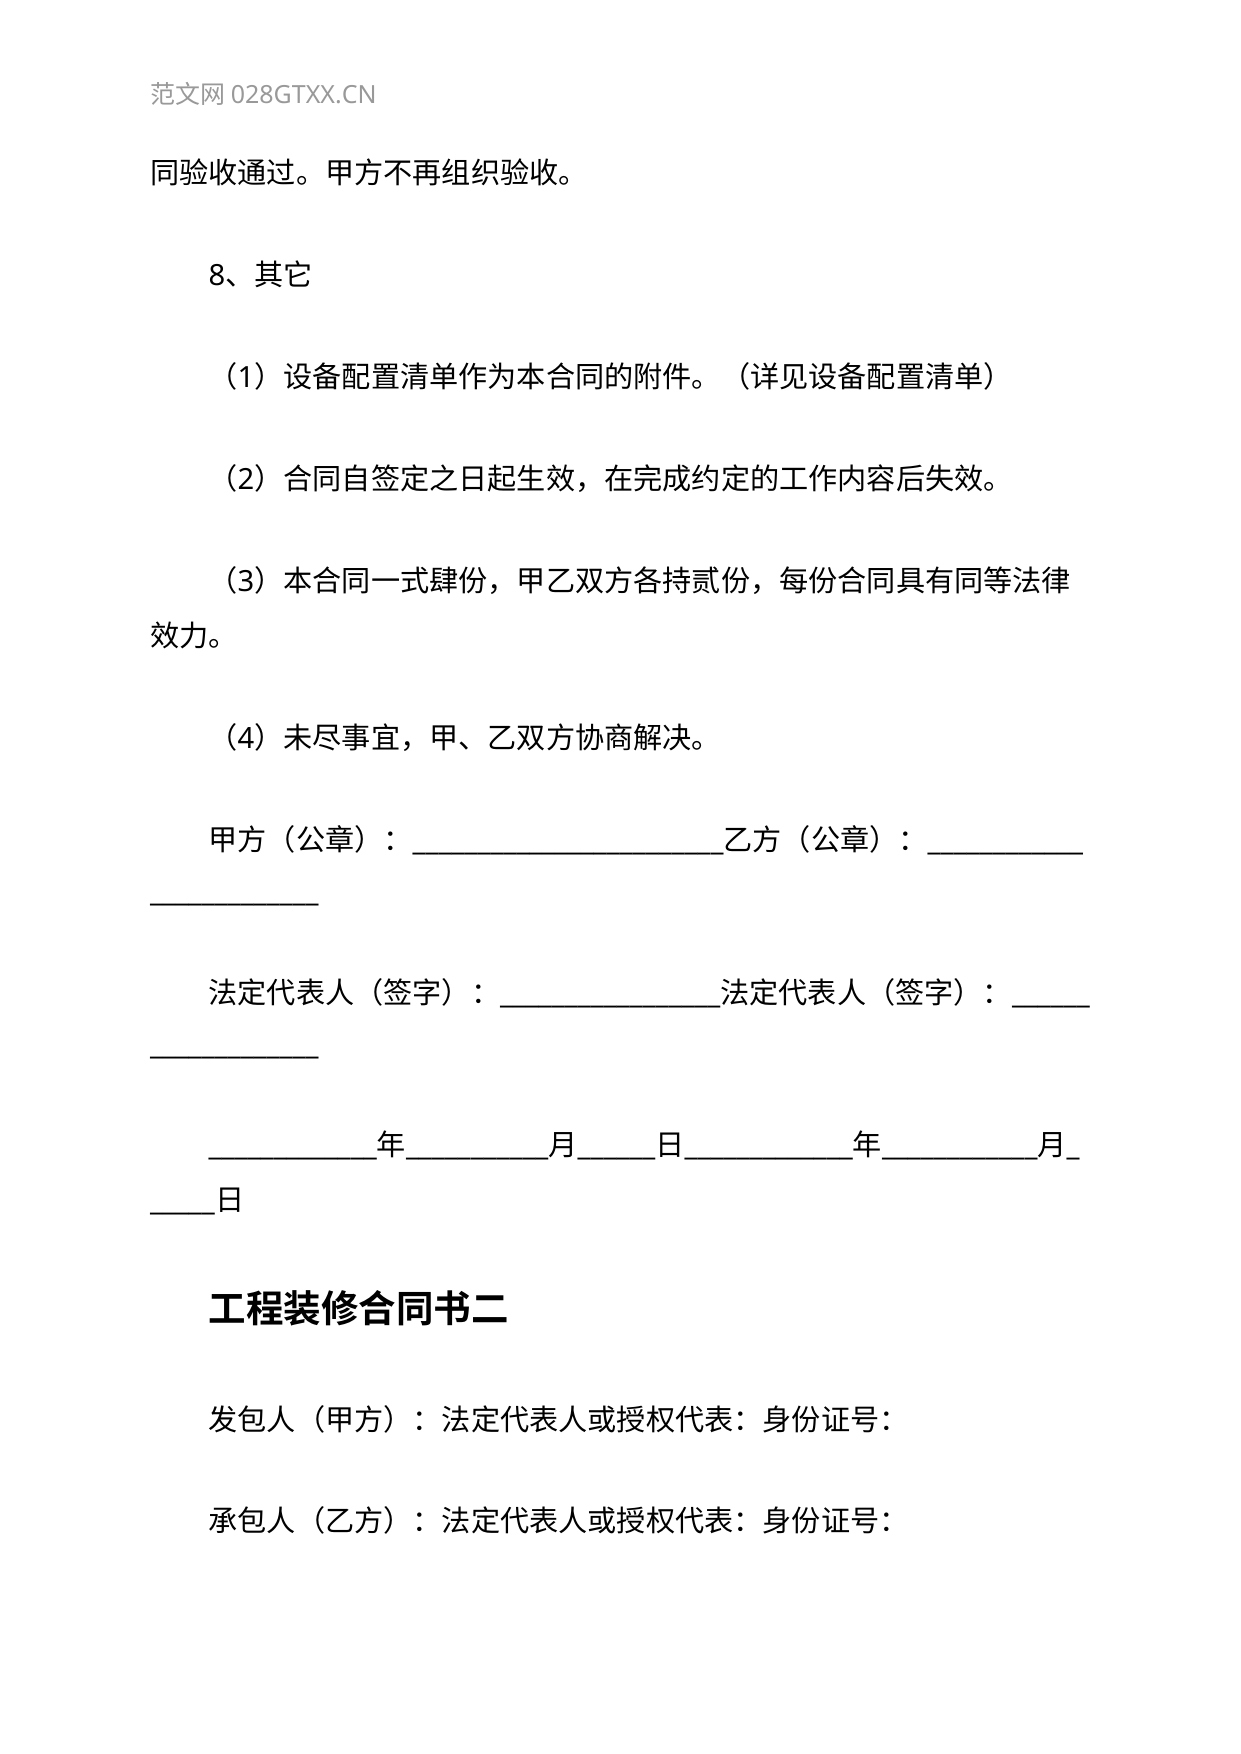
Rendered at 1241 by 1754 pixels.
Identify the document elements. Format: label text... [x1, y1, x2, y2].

text 发包人（甲方）：法定代表人或授权代表：身份证号： [150, 1396, 1090, 1438]
text 甲方（公章）：________________________乙方（公章）：_________________________ [150, 816, 1090, 910]
text （4）未尽事宜，甲、乙双方协商解决。 [150, 714, 1090, 757]
text 承包人（乙方）：法定代表人或授权代表：身份证号： [150, 1498, 1090, 1540]
text （2）合同自签定之日起生效，在完成约定的工作内容后失效。 [150, 456, 1090, 498]
text 8、其它 [150, 252, 1090, 294]
text （1）设备配置清单作为本合同的附件。（详见设备配置清单） [150, 354, 1090, 396]
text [150, 150, 1090, 192]
text 法定代表人（签字）：_________________法定代表人（签字）：___________________ [150, 969, 1090, 1063]
text _____________年___________月______日_____________年____________月______日 [150, 1122, 1090, 1219]
text （3）本合同一式肆份，甲乙双方各持贰份，每份合同具有同等法律效力。 [150, 558, 1090, 655]
text 工程装修合同书二 [150, 1279, 1090, 1333]
